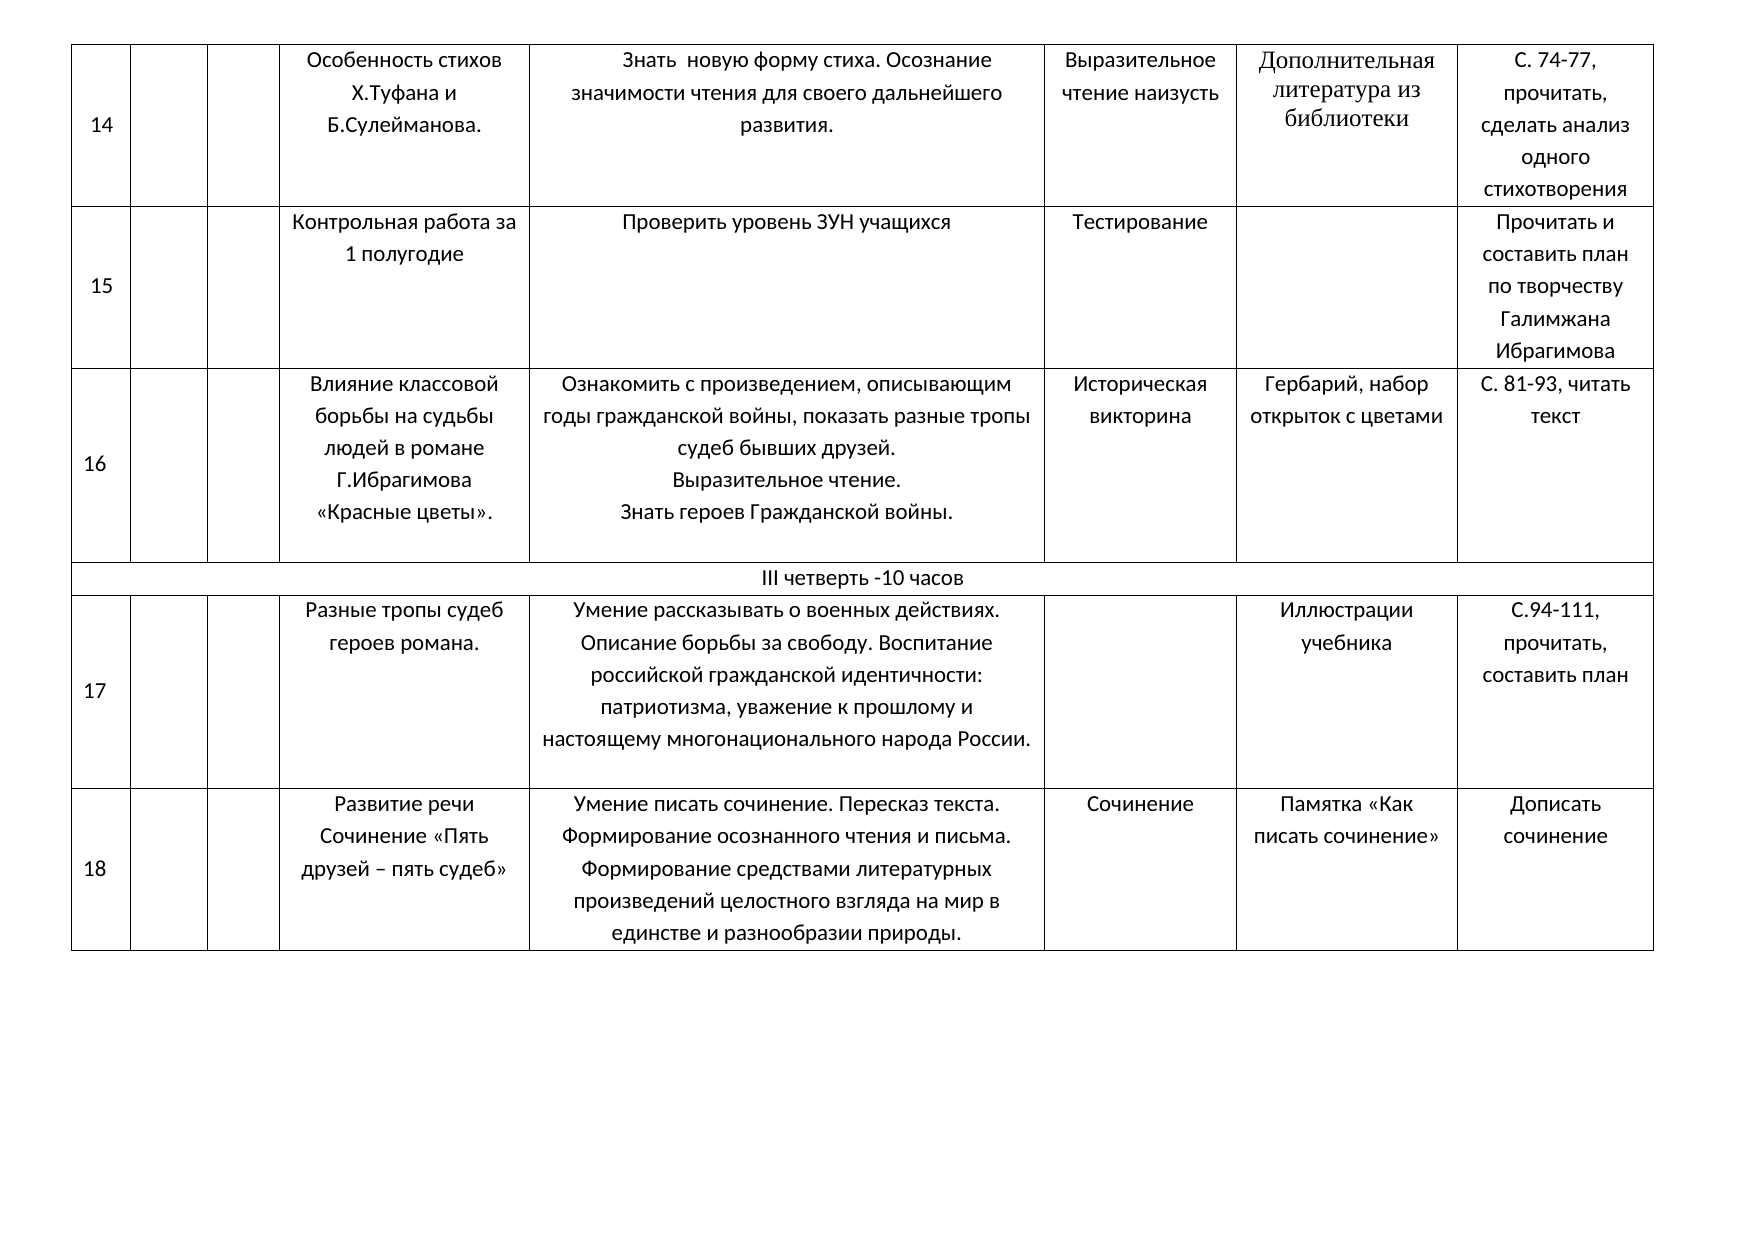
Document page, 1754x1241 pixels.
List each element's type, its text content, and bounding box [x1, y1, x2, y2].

table_cell Ознакомить с произведением, описывающим годы гражданской войны, показать разные тропы судеб бывших друзей. Выразительное чтение. Знать героев Гражданской войны. [530, 369, 1044, 562]
table_cell III четверть -10 часов [72, 563, 1653, 594]
table_cell [131, 596, 207, 788]
table_cell [131, 789, 207, 950]
table_cell [208, 45, 279, 206]
table_cell Историческая викторина [1045, 369, 1236, 562]
table_cell [1237, 207, 1457, 368]
table_cell Прочитать и составить план по творчеству Галимжана Ибрагимова [1458, 207, 1653, 368]
table_cell Дополнительная литература из библиотеки [1237, 45, 1457, 206]
table_cell Умение писать сочинение. Пересказ текста. Формирование осознанного чтения и письма. Формирование средствами литературных произведений целостного взгляда на мир в единстве и разнообразии природы. [530, 789, 1044, 950]
table_cell Особенность стихов Х.Туфана и Б.Сулейманова. [280, 45, 529, 206]
table_cell 15 [72, 207, 130, 368]
table_cell [131, 207, 207, 368]
table_cell Иллюстрации учебника [1237, 596, 1457, 788]
table_cell 18 [72, 789, 130, 950]
table_cell Влияние классовой борьбы на судьбы людей в романе Г.Ибрагимова «Красные цветы». [280, 369, 529, 562]
table_cell Знать новую форму стиха. Осознание значимости чтения для своего дальнейшего развития. [530, 45, 1044, 206]
table_cell Умение рассказывать о военных действиях. Описание борьбы за свободу. Воспитание российской гражданской идентичности: патриотизма, уважение к прошлому и настоящему многонационального народа России. [530, 596, 1044, 788]
table_cell [131, 45, 207, 206]
table_cell Памятка «Как писать сочинение» [1237, 789, 1457, 950]
table_cell Гербарий, набор открыток с цветами [1237, 369, 1457, 562]
table_cell Проверить уровень ЗУН учащихся [530, 207, 1044, 368]
table_cell 16 [72, 369, 130, 562]
table_cell [208, 596, 279, 788]
table_cell С. 74-77, прочитать, сделать анализ одного стихотворения [1458, 45, 1653, 206]
table_cell [1045, 596, 1236, 788]
table_cell Разные тропы судеб героев романа. [280, 596, 529, 788]
table_cell Сочинение [1045, 789, 1236, 950]
table_cell Выразительное чтение наизусть [1045, 45, 1236, 206]
table_cell [131, 369, 207, 562]
table_cell Развитие речи Сочинение «Пять друзей – пять судеб» [280, 789, 529, 950]
table_cell Тестирование [1045, 207, 1236, 368]
table_cell [208, 789, 279, 950]
table_cell [208, 369, 279, 562]
table_cell Дописать сочинение [1458, 789, 1653, 950]
table_cell 14 [72, 45, 130, 206]
table_cell Контрольная работа за 1 полугодие [280, 207, 529, 368]
table_cell [208, 207, 279, 368]
table_cell 17 [72, 596, 130, 788]
table_cell С.94-111, прочитать, составить план [1458, 596, 1653, 788]
table_cell С. 81-93, читать текст [1458, 369, 1653, 562]
